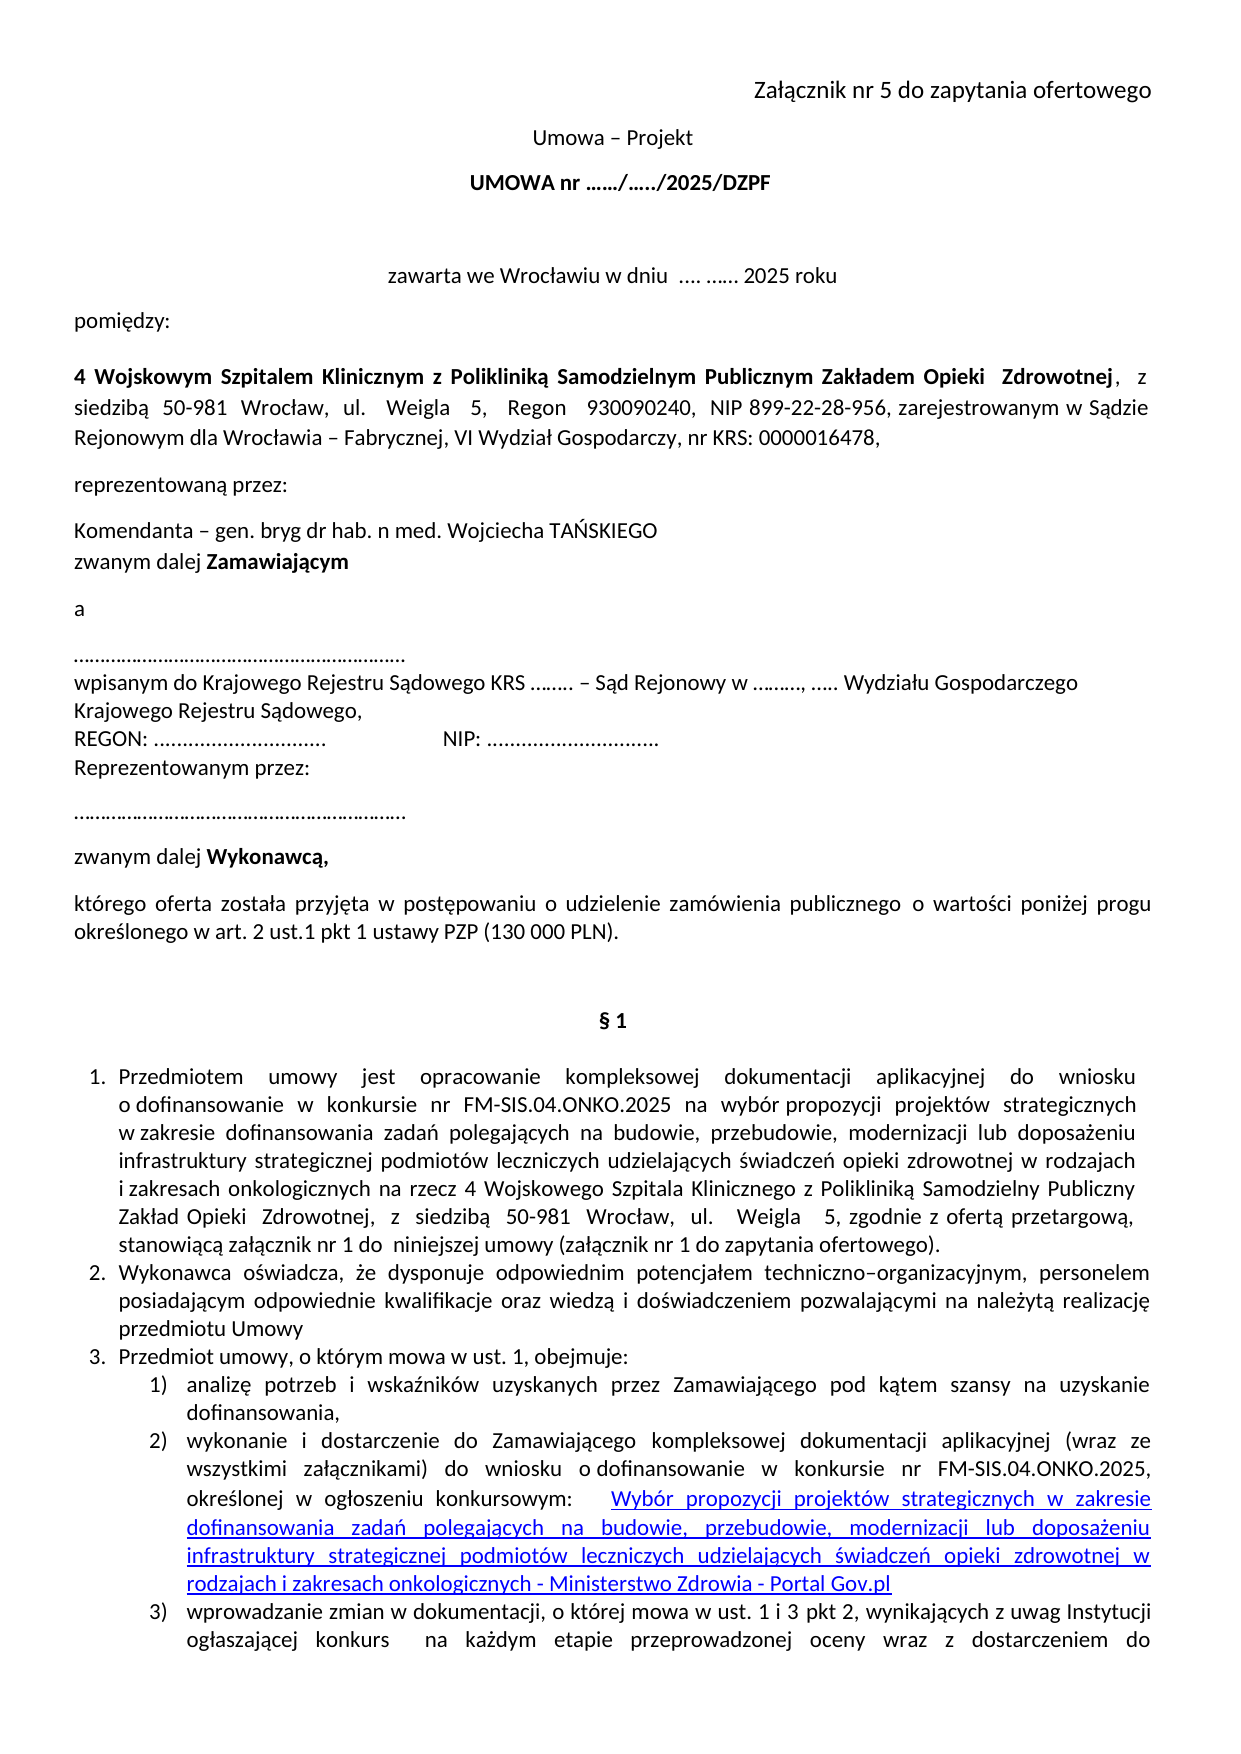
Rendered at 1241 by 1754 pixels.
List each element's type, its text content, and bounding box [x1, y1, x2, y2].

list Przedmiot umowy, o którym mowa w ust. 1, obejmuje: [89, 1342, 1152, 1371]
text zawarta we Wrocławiu w dniu .... …… 2025 roku [74, 262, 1152, 290]
text REGON: .............................. NIP: .............................. [74, 724, 1152, 753]
text ……………………………………………………… [74, 797, 1152, 825]
subtitle Komendanta – gen. bryg dr hab. n med. Wojciecha TAŃSKIEGO [74, 517, 1152, 544]
text 4 Wojskowym Szpitalem Klinicznym z Polikliniką Samodzielnym Publicznym Zakładem Opieki Zdrowotnej, z siedzibą 50-981 Wrocław, ul. Weigla 5, Regon 930090240, NIP 899-22-28-956, zarejestrowanym w Sądzie Rejonowym dla Wrocławia – Fabrycznej, VI Wydział Gospodarczy, nr KRS: 0000016478, [74, 362, 1152, 451]
list wykonanie i dostarczenie do Zamawiającego kompleksowej dokumentacji aplikacyjnej (wraz ze wszystkimi załącznikami) do wniosku o dofinansowanie w konkursie nr FM-SIS.04.ONKO.2025, określonej w ogłoszeniu konkursowym: Wybór propozycji projektów strategicznych w zakresie dofinansowania zadań polegających na budowie, przebudowie, modernizacji lub doposażeniu infrastruktury strategicznej podmiotów leczniczych udzielających świadczeń opieki zdrowotnej w rodzajach i zakresach onkologicznych - Ministerstwo Zdrowia - Portal Gov.pl [149, 1427, 1152, 1597]
text pomiędzy: [74, 306, 1152, 334]
list analizę potrzeb i wskaźników uzyskanych przez Zamawiającego pod kątem szansy na uzyskanie dofinansowania, [149, 1371, 1152, 1427]
text wpisanym do Krajowego Rejestru Sądowego KRS …….. – Sąd Rejonowy w ………, ….. Wydziału Gospodarczego Krajowego Rejestru Sądowego, [74, 668, 1152, 724]
text którego oferta została przyjęta w postępowaniu o udzielenie zamówienia publicznego o wartości poniżej progu określonego w art. 2 ust.1 pkt 1 ustawy PZP (130 000 PLN). [74, 889, 1152, 945]
text reprezentowaną przez: [74, 470, 1152, 498]
text a [74, 594, 1152, 622]
text ……………………………………………………… [74, 641, 1152, 668]
text zwanym dalej Zamawiającym [74, 547, 1152, 575]
text UMOWA nr ……/…../2025/DZPF [89, 168, 1152, 196]
text zwanym dalej Wykonawcą, [74, 842, 1152, 870]
text Załącznik nr 5 do zapytania ofertowego [74, 74, 1152, 104]
list Przedmiotem umowy jest opracowanie kompleksowej dokumentacji aplikacyjnej do wniosku o dofinansowanie w konkursie nr FM-SIS.04.ONKO.2025 na wybór propozycji projektów strategicznych w zakresie dofinansowania zadań polegających na budowie, przebudowie, modernizacji lub doposażeniu infrastruktury strategicznej podmiotów leczniczych udzielających świadczeń opieki zdrowotnej w rodzajach i zakresach onkologicznych na rzecz 4 Wojskowego Szpitala Klinicznego z Polikliniką Samodzielny Publiczny Zakład Opieki Zdrowotnej, z siedzibą 50-981 Wrocław, ul. Weigla 5, zgodnie z ofertą przetargową, stanowiącą załącznik nr 1 do niniejszej umowy (załącznik nr 1 do zapytania ofertowego). [89, 1062, 1137, 1258]
text Umowa – Projekt [74, 123, 1152, 151]
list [149, 1597, 1152, 1653]
text Reprezentowanym przez: [74, 753, 1152, 781]
text § 1 [74, 1006, 1152, 1034]
list Wykonawca oświadcza, że dysponuje odpowiednim potencjałem techniczno–organizacyjnym, personelem posiadającym odpowiednie kwalifikacje oraz wiedzą i doświadczeniem pozwalającymi na należytą realizację przedmiotu Umowy [89, 1258, 1152, 1342]
